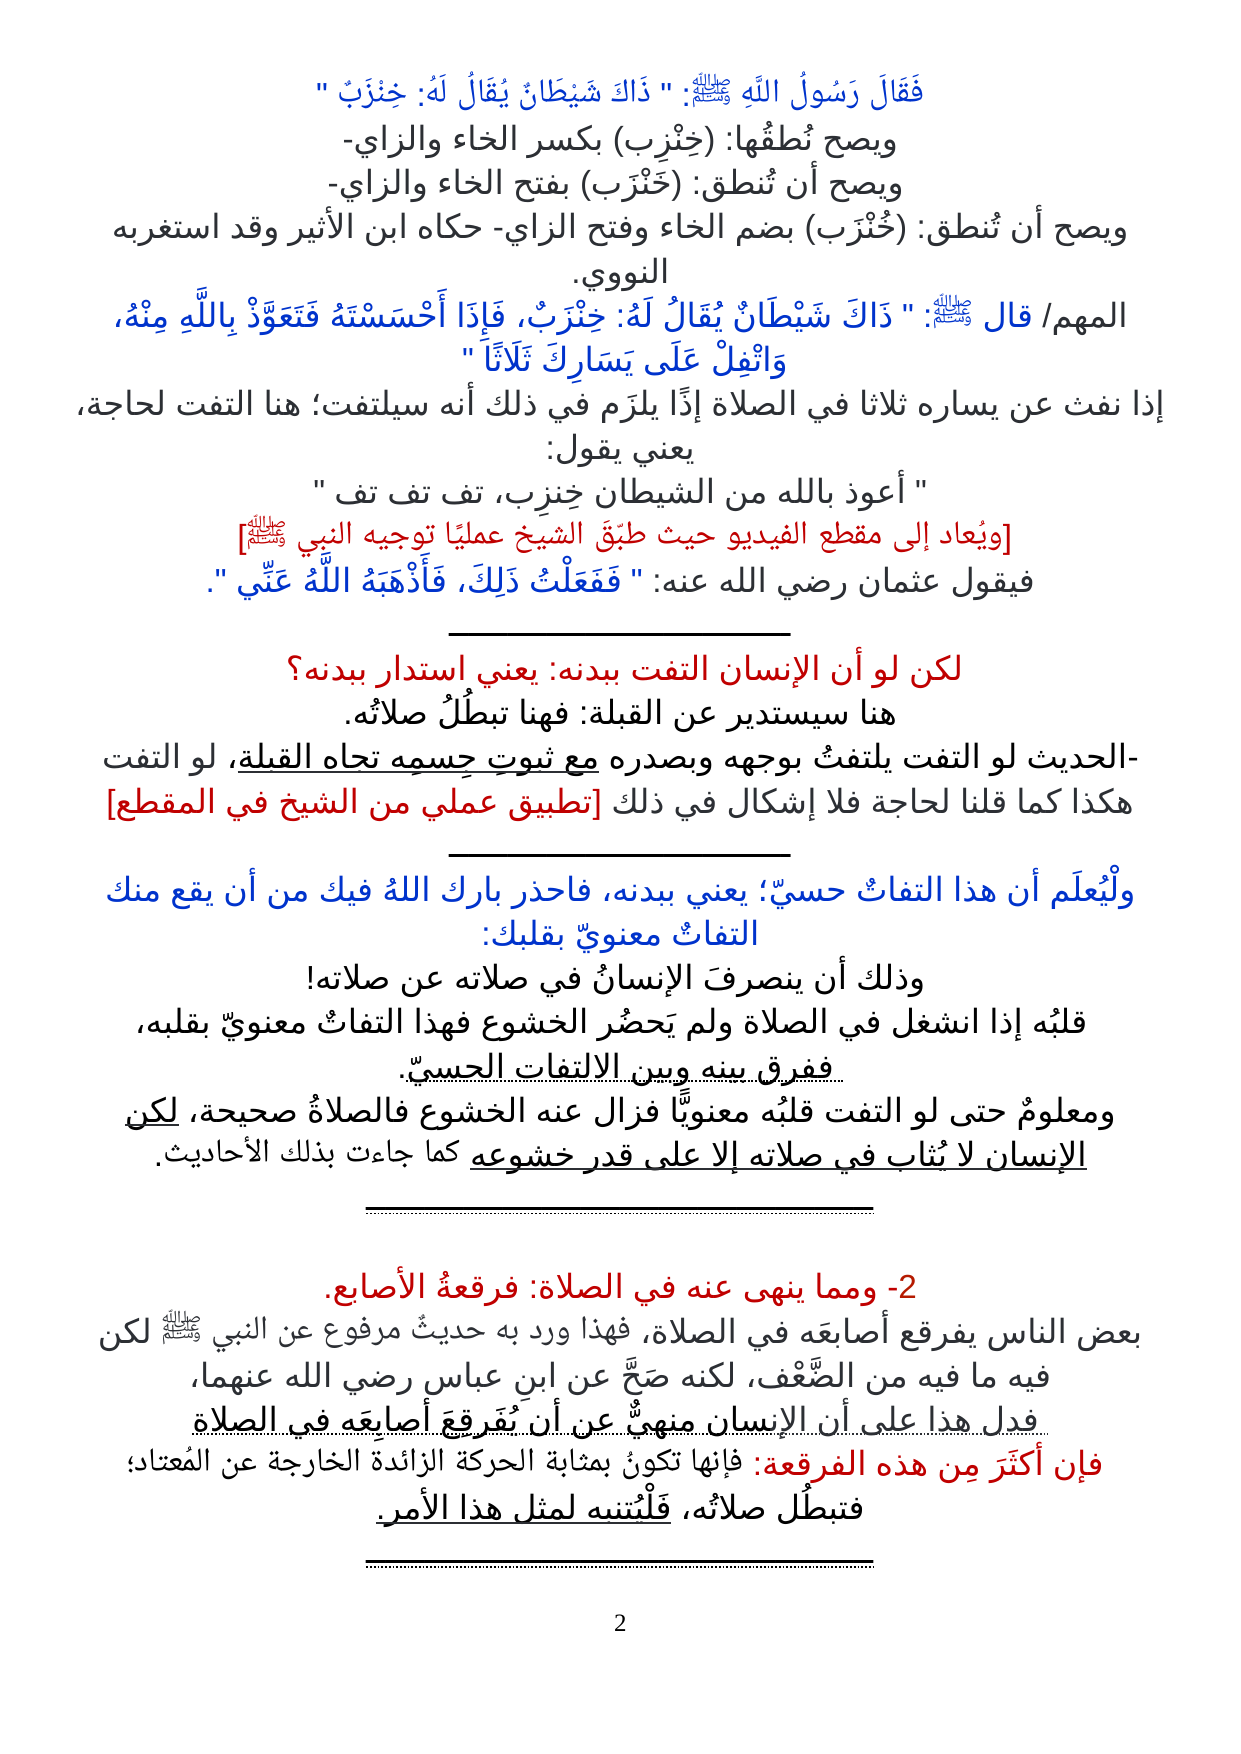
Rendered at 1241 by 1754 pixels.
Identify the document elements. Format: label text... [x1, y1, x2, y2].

text " أعوذ بالله من الشيطان خِنزِب، تف تف تف " [75, 472, 1165, 511]
text فإن أكثَرَ مِن هذه الفرقعة: فإنها تكونُ بمثابة الحركة الزائدة الخارجة عن المُعتاد؛ فتبطُل صلاتُه، فَلْيُتنبه لمثل هذا الأمر. [75, 1444, 1165, 1527]
text بعض الناس يفرقع أصابعَه في الصلاة، فهذا ورد به حديثٌ مرفوع عن النبي ﷺ لكن فيه ما فيه من الضَّعْف، لكنه صَحَّ عن ابنِ عباس رضي الله عنهما، [75, 1312, 1165, 1394]
text هنا سيستدير عن القبلة: فهنا تبطُلُ صلاتُه. [75, 693, 1165, 732]
text [ويُعاد إلى مقطع الفيديو حيث طبّقَ الشيخ عمليًا توجيه النبي ﷺ] [75, 517, 1165, 555]
text -الحديث لو التفت يلتفتُ بوجهه وبصدره مع ثبوتِ جِسمِه تجاه القبلة، لو التفت هكذا كما قلنا لحاجة فلا إشكال في ذلك [تطبيق عملي من الشيخ في المقطع] [75, 737, 1165, 820]
text فيقول عثمان رضي الله عنه: " فَفَعَلْتُ ذَلِكَ، فَأَذْهَبَهُ اللَّهُ عَنِّي ". [75, 561, 1165, 599]
text ويصح أن تُنطق: (خَنْزَب) بفتح الخاء والزاي- [75, 163, 1165, 202]
text فدل هذا على أن الإنسان منهيٌّ عن أن يُفَرقِعَ أصابِعَه في الصلاة [75, 1400, 1165, 1438]
text فَقَالَ رَسُولُ اللَّهِ ﷺ: " ذَاكَ شَيْطَانٌ يُقَالُ لَهُ: خِنْزَبٌ " [75, 75, 1165, 113]
text ففرق بينه وبين الالتفات الحسيّ. [75, 1047, 1165, 1085]
text المهم/ قال ﷺ: " ذَاكَ شَيْطَانٌ يُقَالُ لَهُ: خِنْزَبٌ، فَإِذَا أَحْسَسْتَهُ فَتَعَوَّذْ بِاللَّهِ مِنْهُ، وَاتْفِلْ عَلَى يَسَارِكَ ثَلَاثًا " [75, 296, 1165, 378]
text ويصح نُطقُها: (خِنْزِب) بكسر الخاء والزاي- [75, 119, 1165, 158]
text قلبُه إذا انشغل في الصلاة ولم يَحضُر الخشوع فهذا التفاتٌ معنويّ بقلبه، [75, 1002, 1165, 1041]
text وذلك أن ينصرفَ الإنسانُ في صلاته عن صلاته! [75, 958, 1165, 997]
text إذا نفث عن يساره ثلاثا في الصلاة إذًا يلزَم في ذلك أنه سيلتفت؛ هنا التفت لحاجة، يعني يقول: [75, 384, 1165, 467]
text ولْيُعلَم أن هذا التفاتٌ حسيّ؛ يعني ببدنه، فاحذر بارك اللهُ فيك من أن يقع منك التفاتٌ معنويّ بقلبك: [75, 870, 1165, 953]
text 2- ومما ينهى عنه في الصلاة: فرقعةُ الأصابع. [75, 1267, 1165, 1306]
text ـــــــــــــــــــــــــــــــــــ [75, 826, 1165, 864]
text ــــــــــــــــــــــــــــــــــــــــــــــــــــ [75, 1179, 1165, 1218]
text لكن لو أن الإنسان التفت ببدنه: يعني استدار ببدنه؟ [75, 649, 1165, 688]
text ومعلومٌ حتى لو التفت قلبُه معنويًّا فزال عنه الخشوع فالصلاةُ صحيحة، لكن الإنسان لا يُثاب في صلاته إلا على قدر خشوعه كما جاءت بذلك الأحاديث. [75, 1091, 1165, 1173]
text ـــــــــــــــــــــــــــــــــــ [75, 605, 1165, 643]
text ــــــــــــــــــــــــــــــــــــــــــــــــــــ [75, 1532, 1165, 1571]
text ويصح أن تُنطق: (خُنْزَب) بضم الخاء وفتح الزاي- حكاه ابن الأثير وقد استغربه النووي. [75, 207, 1165, 290]
